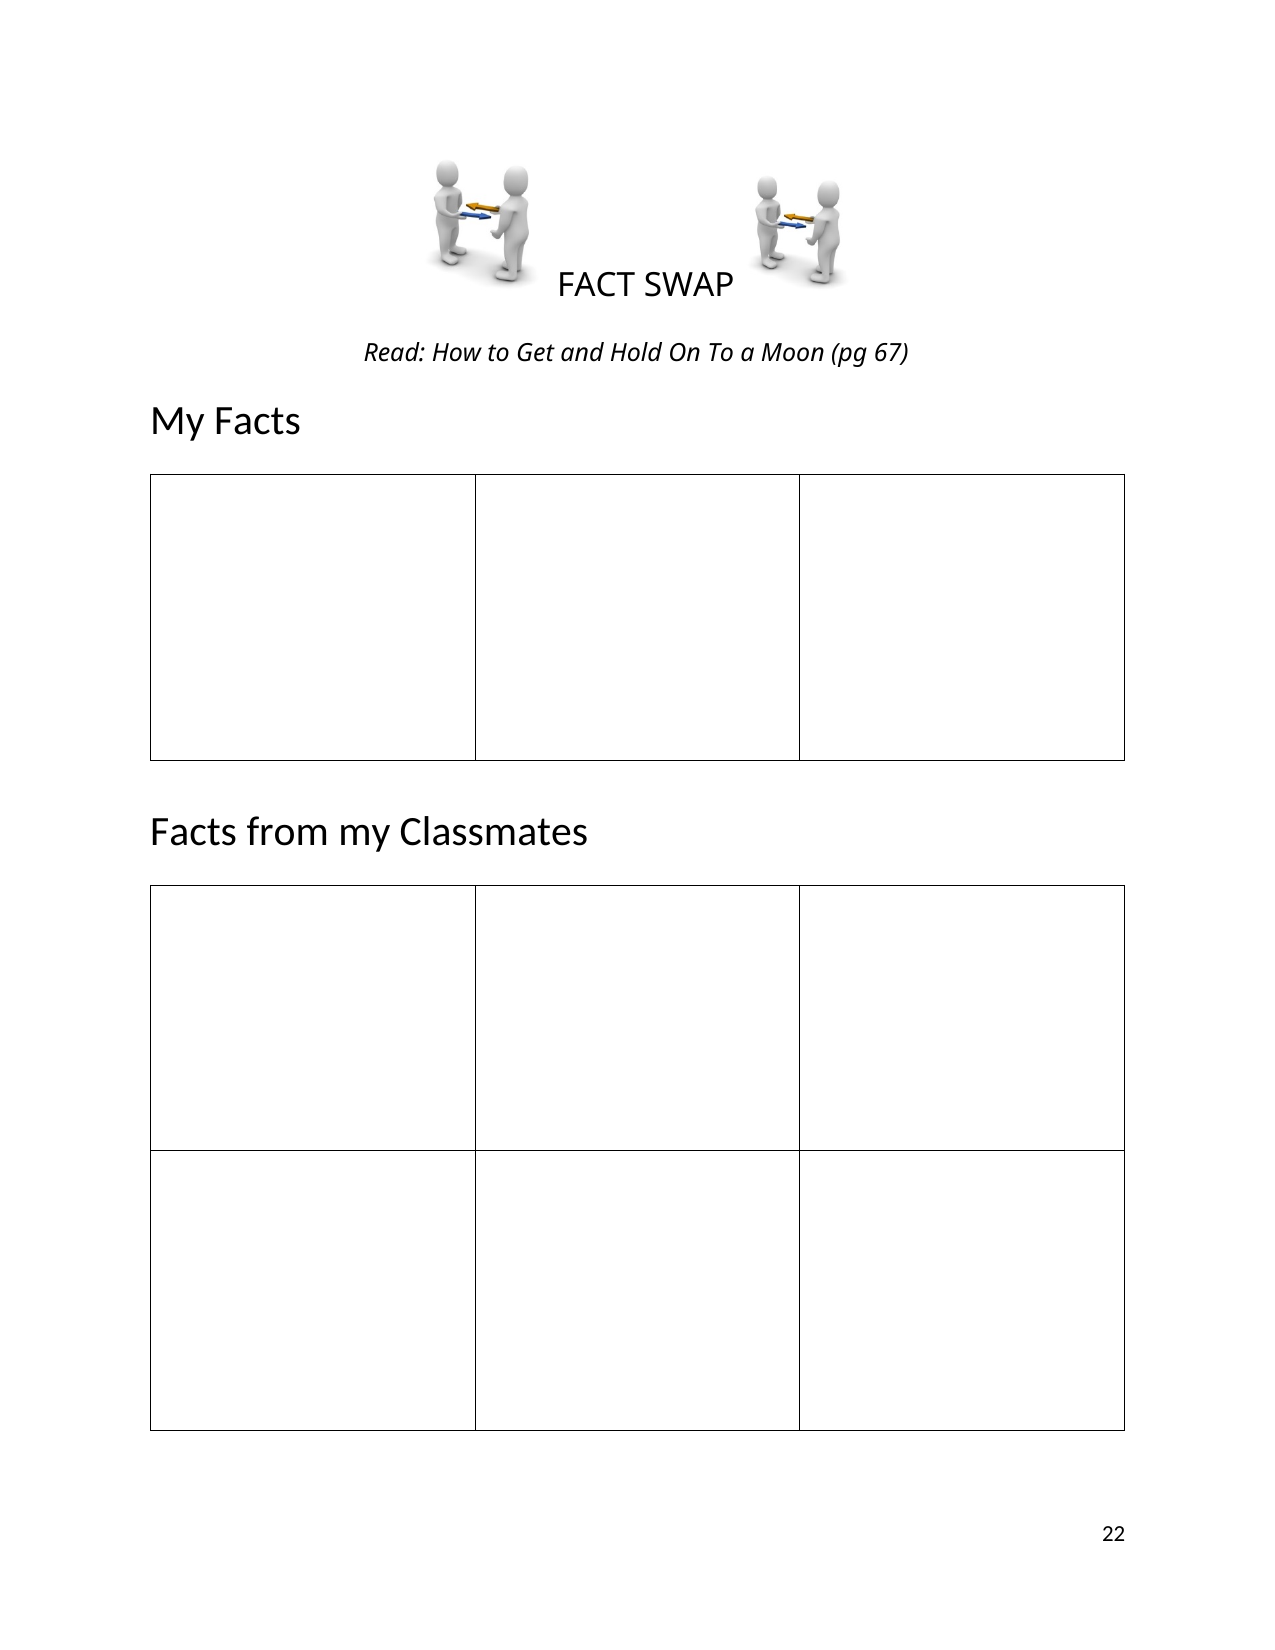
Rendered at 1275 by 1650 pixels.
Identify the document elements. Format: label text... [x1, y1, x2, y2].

table_cell [800, 1151, 1124, 1430]
table_header [800, 886, 1124, 1150]
table_cell [151, 1151, 475, 1430]
picture [410, 150, 557, 297]
table_header [476, 886, 799, 1150]
text Read: How to Get and Hold On To a Moon (pg 67) [150, 334, 1125, 368]
table_header [151, 886, 475, 1150]
table_header [476, 475, 799, 760]
table_header [151, 475, 475, 760]
table_cell [476, 1151, 799, 1430]
text My Facts [150, 394, 1125, 445]
table_header [800, 475, 1124, 760]
picture [734, 166, 865, 297]
text Facts from my Classmates [150, 805, 1125, 856]
